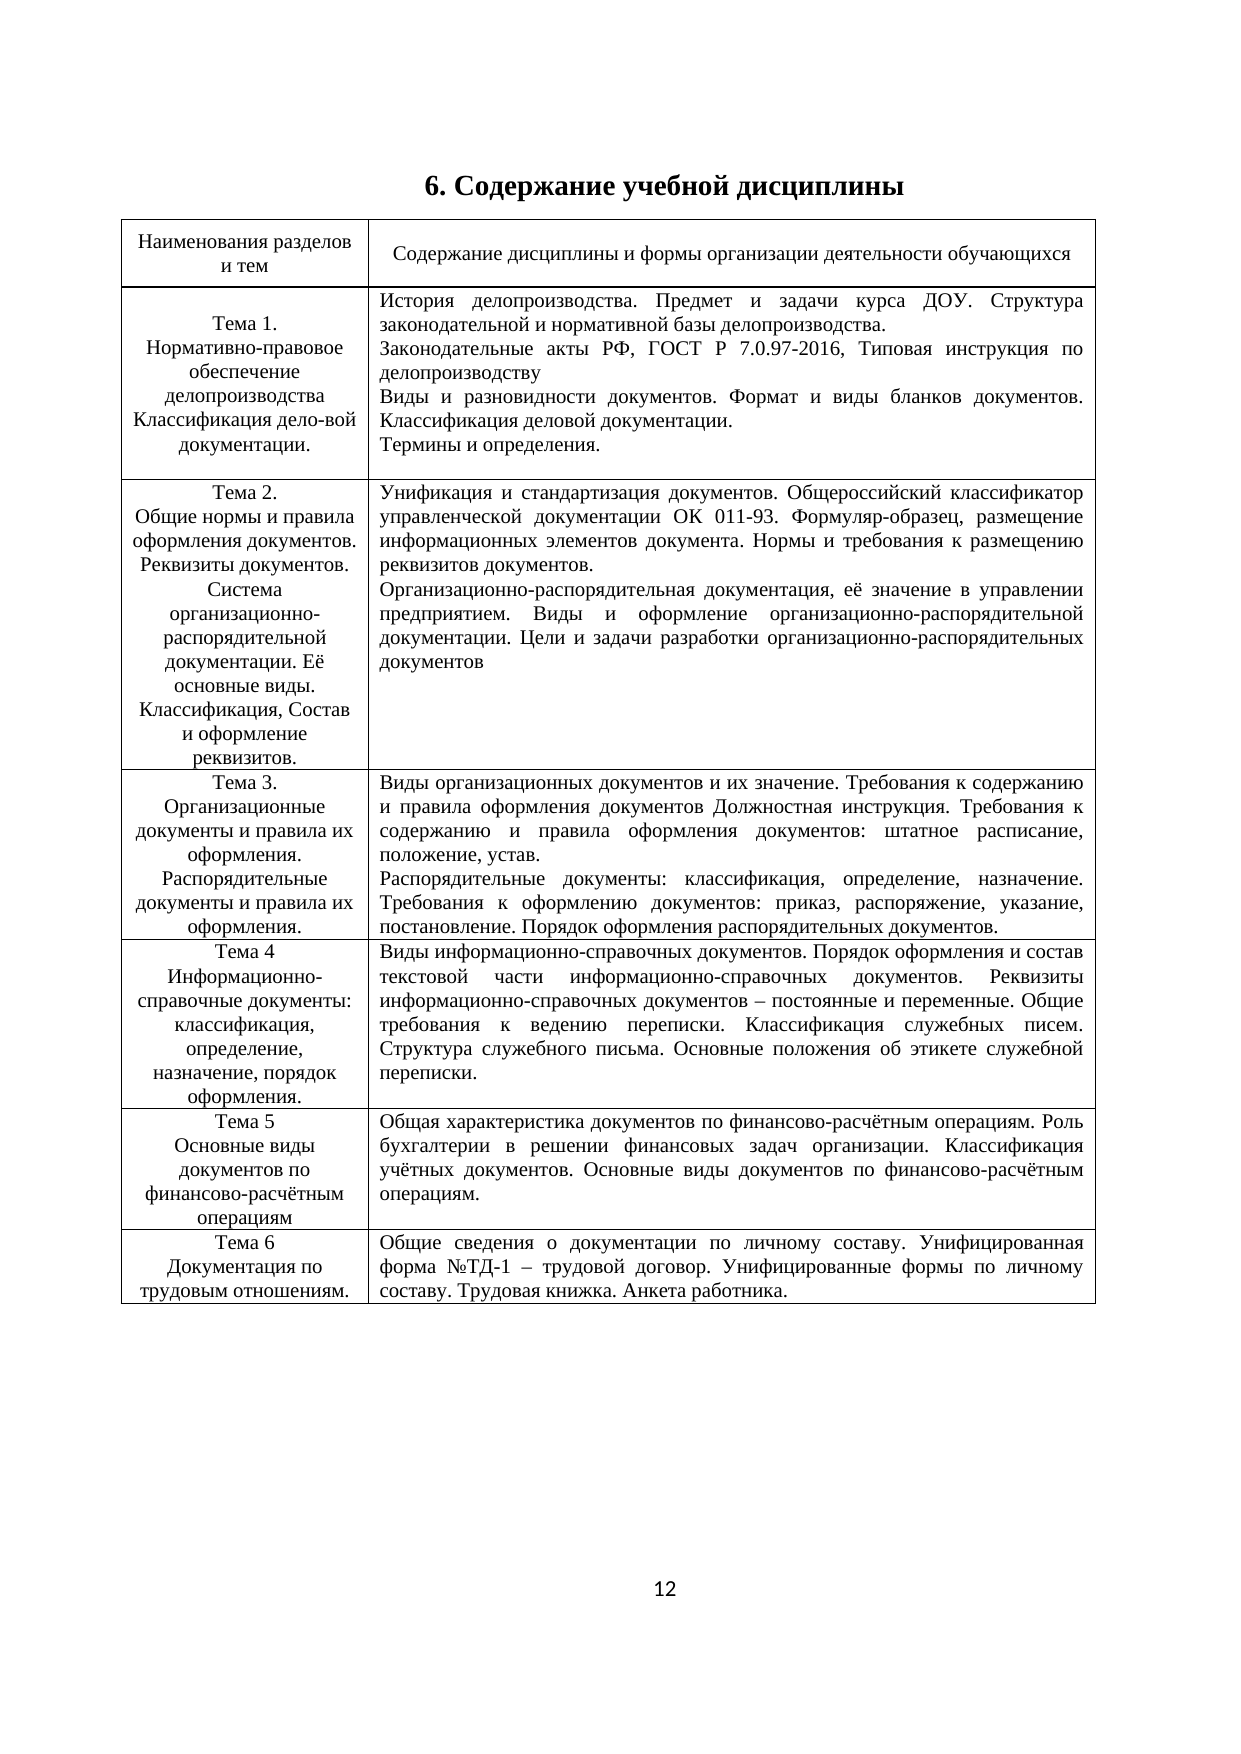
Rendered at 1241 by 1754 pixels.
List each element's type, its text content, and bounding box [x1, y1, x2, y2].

table_cell История делопроизводства. Предмет и задачи курса ДОУ. Структура законодательной и нормативной базы делопроизводства. Законодательные акты РФ, ГОСТ Р 7.0.97-2016, Типовая инструкция по делопроизводству Виды и разновидности документов. Формат и виды бланков документов. Классификация деловой документации. Термины и определения. [369, 288, 1095, 479]
table_cell Виды информационно-справочных документов. Порядок оформления и состав текстовой части информационно-справочных документов. Реквизиты информационно-справочных документов – постоянные и переменные. Общие требования к ведению переписки. Классификация служебных писем. Структура служебного письма. Основные положения об этикете служебной переписки. [369, 940, 1095, 1108]
table_header Содержание дисциплины и формы организации деятельности обучающихся [369, 220, 1095, 286]
table_cell Общая характеристика документов по финансово-расчётным операциям. Роль бухгалтерии в решении финансовых задач организации. Классификация учётных документов. Основные виды документов по финансово-расчётным операциям. [369, 1109, 1095, 1229]
table_cell Тема 5 Основные виды документов по финансово-расчётным операциям [122, 1109, 368, 1229]
table_header Наименования разделов и тем [122, 220, 368, 286]
text 6. Содержание учебной дисциплины [177, 168, 1152, 202]
table_cell Тема 3. Организационные документы и правила их оформления. Распорядительные документы и правила их оформления. [122, 770, 368, 938]
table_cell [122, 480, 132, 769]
table_cell Общие сведения о документации по личному составу. Унифицированная форма №ТД-1 – трудовой договор. Унифицированные формы по личному составу. Трудовая книжка. Анкета работника. [369, 1230, 1095, 1302]
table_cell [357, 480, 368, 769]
table_cell Тема 4 Информационно-справочные документы: классификация, определение, назначение, порядок оформления. [122, 940, 368, 1108]
table_cell Тема 6 Документация по трудовым отношениям. [122, 1230, 368, 1302]
table_cell Унификация и стандартизация документов. Общероссийский классификатор управленческой документации ОК 011-93. Формуляр-образец, размещение информационных элементов документа. Нормы и требования к размещению реквизитов документов. Организационно-распорядительная документация, её значение в управлении предприятием. Виды и оформление организационно-распорядительной документации. Цели и задачи разработки организационно-распорядительных документов [369, 480, 1095, 769]
table_cell Тема 1. Нормативно-правовое обеспечение делопроизводства Классификация дело-вой документации. [122, 288, 368, 479]
table_cell Виды организационных документов и их значение. Требования к содержанию и правила оформления документов Должностная инструкция. Требования к содержанию и правила оформления документов: штатное расписание, положение, устав. Распорядительные документы: классификация, определение, назначение. Требования к оформлению документов: приказ, распоряжение, указание, постановление. Порядок оформления распорядительных документов. [369, 770, 1095, 938]
